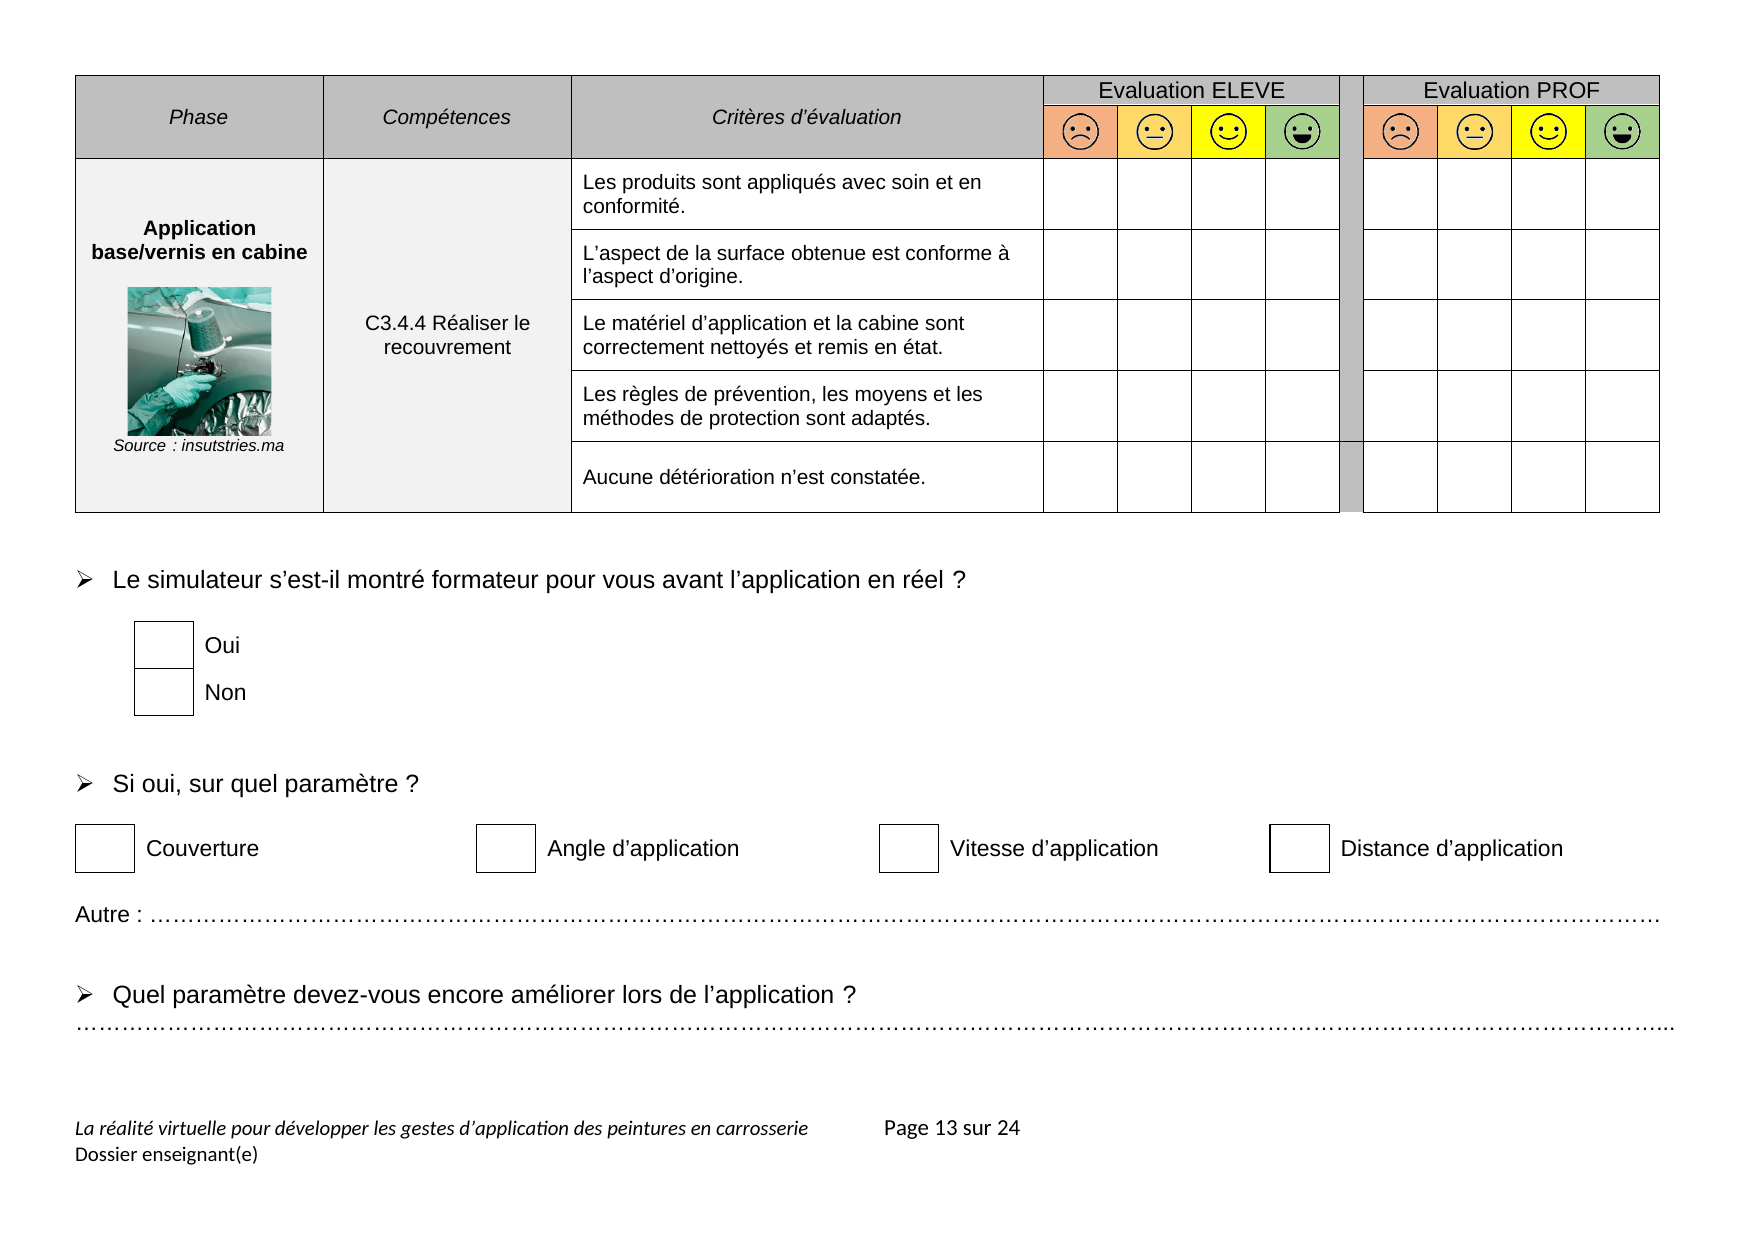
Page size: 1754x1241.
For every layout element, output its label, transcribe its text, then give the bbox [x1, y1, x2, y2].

table_cell [1512, 230, 1585, 299]
table_cell [1438, 442, 1511, 512]
table_header [1340, 76, 1363, 441]
table_cell [1438, 300, 1511, 370]
table_cell [1192, 230, 1265, 299]
table_cell [1364, 106, 1437, 158]
table_header [135, 622, 193, 668]
table_cell [1586, 442, 1659, 512]
table_cell [1586, 230, 1659, 299]
table_cell [1044, 442, 1117, 512]
table_cell [1512, 442, 1585, 512]
table_cell [1512, 106, 1585, 158]
table_cell [1438, 106, 1511, 158]
table_cell [1044, 159, 1117, 228]
picture [1382, 113, 1420, 150]
table_cell [1118, 300, 1191, 370]
table_cell [1266, 371, 1339, 441]
table_cell [1438, 371, 1511, 441]
table_cell [1118, 159, 1191, 228]
picture [1530, 113, 1567, 150]
table_cell [1512, 159, 1585, 228]
table_header Vitesse d’application [939, 824, 1269, 872]
table_cell [1364, 230, 1437, 299]
table_cell [1192, 106, 1265, 158]
table_cell [1364, 300, 1437, 370]
picture [1456, 113, 1494, 150]
table_cell Application base/vernis en cabine Source : insutstries.ma [76, 159, 323, 512]
table_header [76, 825, 134, 872]
table_cell C3.4.4 Réaliser le recouvrement [324, 159, 571, 512]
table_header Oui [194, 621, 356, 668]
table_cell [1266, 106, 1339, 158]
picture [1062, 113, 1100, 150]
table_cell Le matériel d’application et la cabine sont correctement nettoyés et remis en état. [572, 300, 1043, 370]
table_cell [1118, 106, 1191, 158]
table_cell [1340, 442, 1363, 512]
table_cell [1364, 371, 1437, 441]
table_cell [1118, 230, 1191, 299]
table_cell [1044, 230, 1117, 299]
table_cell [1044, 371, 1117, 441]
list Quel paramètre devez-vous encore améliorer lors de l’application ? [75, 980, 1679, 1008]
table_header Phase [76, 76, 323, 158]
table_cell [1438, 159, 1511, 228]
table_cell [1266, 230, 1339, 299]
table_cell [1364, 442, 1437, 512]
table_cell [1192, 371, 1265, 441]
picture [1603, 113, 1641, 150]
table_cell [1266, 300, 1339, 370]
table_cell [1512, 300, 1585, 370]
table_cell [1192, 159, 1265, 228]
table_cell L’aspect de la surface obtenue est conforme à l’aspect d’origine. [572, 230, 1043, 299]
table_cell [1266, 442, 1339, 512]
table_header Evaluation PROF [1364, 76, 1659, 104]
table_cell Les produits sont appliqués avec soin et en conformité. [572, 159, 1043, 228]
table_cell [1192, 442, 1265, 512]
table_cell [1118, 371, 1191, 441]
table_cell [1512, 371, 1585, 441]
table_cell [1192, 300, 1265, 370]
picture [1136, 113, 1174, 150]
table_cell [1044, 300, 1117, 370]
table_header Couverture [135, 824, 476, 872]
table_cell [1044, 106, 1117, 158]
picture [1210, 113, 1247, 150]
picture [1283, 113, 1321, 150]
table_cell [1118, 442, 1191, 512]
table_cell Non [194, 668, 356, 715]
table_cell Aucune détérioration n’est constatée. [572, 442, 1043, 512]
table_cell [1586, 371, 1659, 441]
table_header [477, 825, 535, 872]
table_header Angle d’application [536, 824, 879, 872]
table_cell [135, 669, 193, 715]
table_header Compétences [324, 76, 571, 158]
table_cell [1266, 159, 1339, 228]
table_header Distance d’application [1330, 824, 1663, 872]
table_header Critères d’évaluation [572, 76, 1043, 158]
table_cell [1586, 300, 1659, 370]
list Si oui, sur quel paramètre ? [75, 769, 1679, 798]
table_cell [1438, 230, 1511, 299]
table_header [1271, 825, 1329, 872]
table_cell [1586, 159, 1659, 228]
text ………………………………………………………………………………………………………………………………………………………………………………………... [75, 1008, 1679, 1035]
list Le simulateur s’est-il montré formateur pour vous avant l’application en réel ? [75, 566, 1679, 594]
table_cell [1586, 106, 1659, 158]
text Autre : ……………………………………………………………………………………………………………………………………………………………………………… [75, 901, 1679, 927]
table_header [880, 825, 938, 872]
table_header Evaluation ELEVE [1044, 76, 1339, 104]
picture [127, 287, 272, 436]
table_cell [1364, 159, 1437, 228]
table_cell Les règles de prévention, les moyens et les méthodes de protection sont adaptés. [572, 371, 1043, 441]
